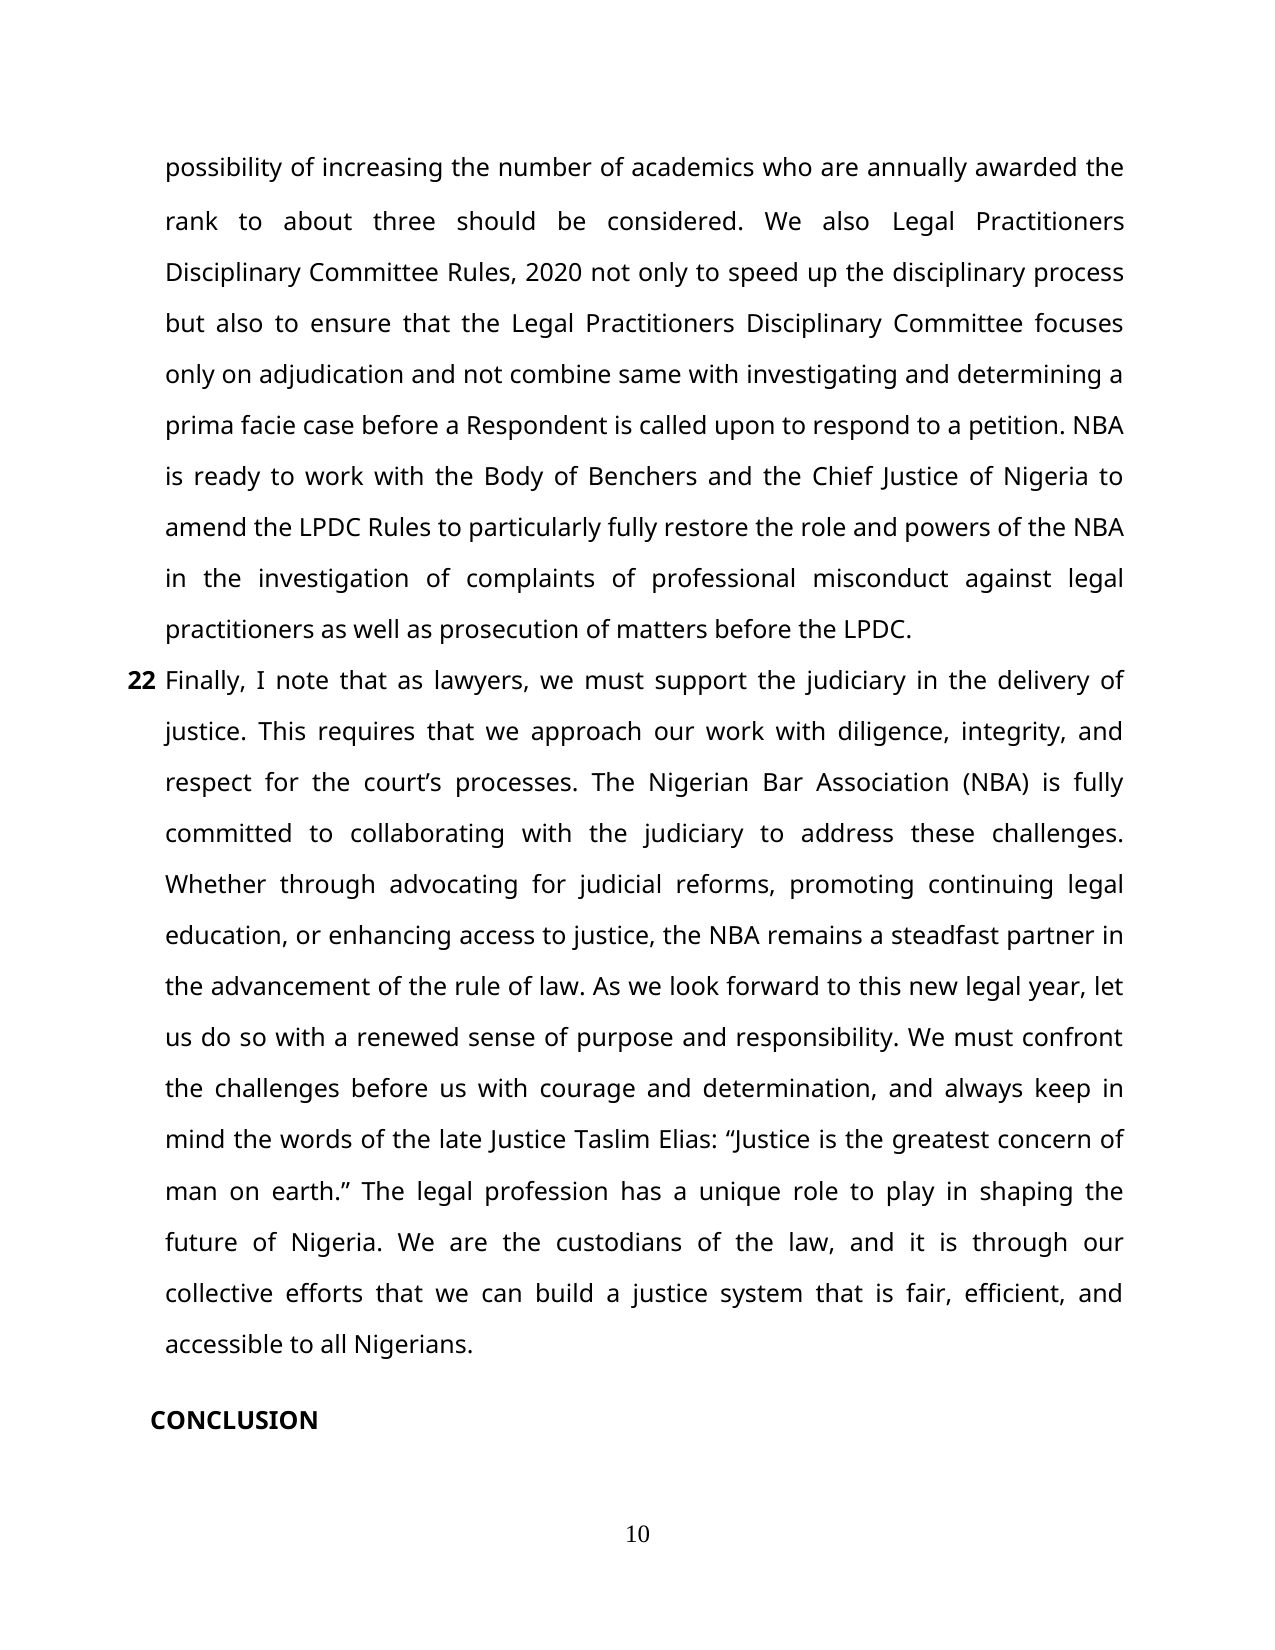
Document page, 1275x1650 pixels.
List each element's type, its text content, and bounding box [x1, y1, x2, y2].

text CONCLUSION [150, 1402, 1125, 1436]
list Finally, I note that as lawyers, we must support the judiciary in the delivery of justice. This requires that we approach our work with diligence, integrity, and respect for the court’s processes. The Nigerian Bar Association (NBA) is fully committed to collaborating with the judiciary to address these challenges. Whether through advocating for judicial reforms, promoting continuing legal education, or enhancing access to justice, the NBA remains a steadfast partner in the advancement of the rule of law. As we look forward to this new legal year, let us do so with a renewed sense of purpose and responsibility. We must confront the challenges before us with courage and determination, and always keep in mind the words of the late Justice Taslim Elias: “Justice is the greatest concern of man on earth.” The legal profession has a unique role to play in shaping the future of Nigeria. We are the custodians of the law, and it is through our collective efforts that we can build a justice system that is fair, efficient, and accessible to all Nigerians. [127, 663, 1125, 1360]
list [127, 150, 1125, 646]
